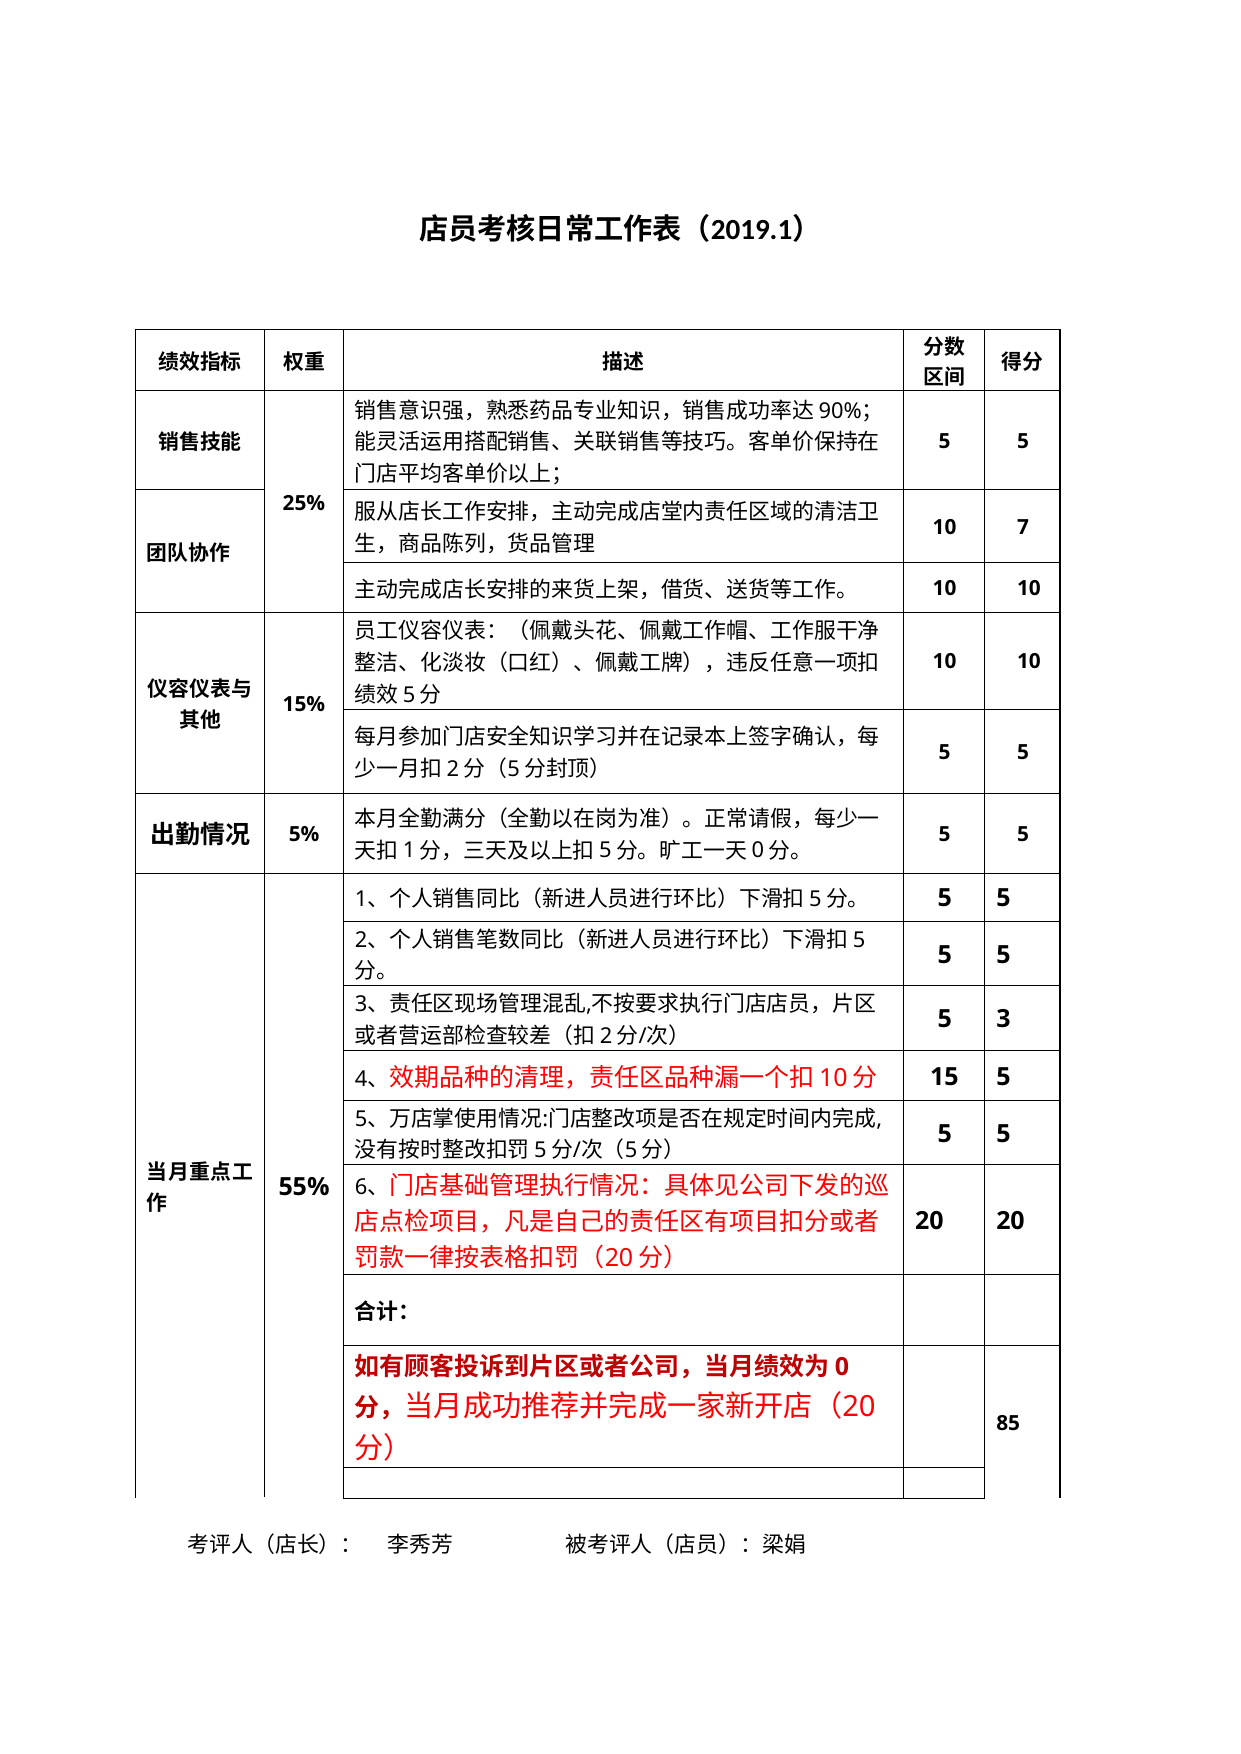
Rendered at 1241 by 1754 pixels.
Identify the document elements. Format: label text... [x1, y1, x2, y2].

table_cell 15 [904, 1051, 984, 1100]
table_cell 主动完成店长安排的来货上架，借货、送货等工作。 [344, 563, 903, 612]
table_cell [904, 1468, 984, 1498]
table_cell 5 [985, 874, 1059, 921]
table_cell 如有顾客投诉到片区或者公司，当月绩效为0分，当月成功推荐并完成一家新开店（20分） [344, 1346, 903, 1467]
table_cell 7 [985, 490, 1059, 562]
table_cell 1、个人销售同比（新进人员进行环比）下滑扣5分。 [344, 874, 903, 921]
table_cell 当月重点工作 [136, 874, 264, 1498]
table_cell 团队协作 [136, 490, 264, 612]
table_header 绩效指标 [136, 330, 264, 390]
table_cell 本月全勤满分（全勤以在岗为准）。正常请假，每少一天扣1分，三天及以上扣5分。旷工一天0分。 [344, 794, 903, 873]
table_cell 5 [985, 391, 1059, 489]
table_cell 5 [985, 794, 1059, 873]
table_cell [904, 1346, 984, 1467]
table_cell [344, 1468, 903, 1498]
table_cell 出勤情况 [136, 794, 264, 873]
table_cell [985, 1275, 1059, 1345]
table_header 描述 [344, 330, 903, 390]
table_cell 5 [904, 1101, 984, 1164]
table_cell 2、个人销售笔数同比（新进人员进行环比）下滑扣5分。 [344, 922, 903, 985]
table_cell 15% [265, 613, 343, 792]
table_cell 10 [904, 563, 984, 612]
table_cell 5、万店掌使用情况:门店整改项是否在规定时间内完成,没有按时整改扣罚5分/次（5分） [344, 1101, 903, 1164]
table_cell 5 [985, 1101, 1059, 1164]
table_cell 销售意识强，熟悉药品专业知识，销售成功率达90%；能灵活运用搭配销售、关联销售等技巧。客单价保持在门店平均客单价以上； [344, 391, 903, 489]
text 考评人（店长）： 李秀芳 被考评人（店员）：梁娟 [187, 1498, 1053, 1559]
table_cell 仪容仪表与其他 [136, 613, 264, 792]
table_cell 5 [904, 710, 984, 792]
table_cell 55% [264, 874, 343, 1498]
table_cell 4、效期品种的清理，责任区品种漏一个扣10分 [344, 1051, 903, 1100]
table_cell 10 [904, 490, 984, 562]
table_cell 6、门店基础管理执行情况：具体见公司下发的巡店点检项目，凡是自己的责任区有项目扣分或者罚款一律按表格扣罚（20分） [344, 1165, 903, 1274]
table_header 得分 [985, 330, 1059, 390]
table_cell 20 [985, 1165, 1059, 1274]
table_cell 5 [904, 986, 984, 1050]
table_cell 5 [985, 1051, 1059, 1100]
table_cell 销售技能 [136, 391, 264, 489]
table_cell 5 [904, 794, 984, 873]
table_cell 员工仪容仪表：（佩戴头花、佩戴工作帽、工作服干净整洁、化淡妆（口红）、佩戴工牌），违反任意一项扣绩效5分 [344, 613, 903, 708]
table_cell 3、责任区现场管理混乱,不按要求执行门店店员，片区或者营运部检查较差（扣2分/次） [344, 986, 903, 1050]
table_cell 10 [985, 563, 1059, 612]
table_cell 25% [265, 391, 343, 612]
text 店员考核日常工作表（2019.1） [187, 194, 1053, 259]
table_cell 20 [904, 1165, 984, 1274]
table_cell 10 [904, 613, 984, 708]
table_cell 5 [985, 710, 1059, 792]
table_header 权重 [265, 330, 343, 390]
table_cell 合计： [344, 1275, 903, 1345]
table_cell 10 [985, 613, 1059, 708]
table_cell 5 [904, 874, 984, 921]
table_cell [904, 1275, 984, 1345]
table_cell 5 [904, 922, 984, 985]
table_cell 3 [985, 986, 1059, 1050]
table_cell 5 [904, 391, 984, 489]
table_cell 服从店长工作安排，主动完成店堂内责任区域的清洁卫生，商品陈列，货品管理 [344, 490, 903, 562]
table_cell 5 [985, 922, 1059, 985]
table_cell 每月参加门店安全知识学习并在记录本上签字确认，每少一月扣2分（5分封顶） [344, 710, 903, 792]
table_cell 5% [265, 794, 343, 873]
table_header 分数 区间 [904, 330, 984, 390]
table_cell 85 [985, 1346, 1059, 1498]
